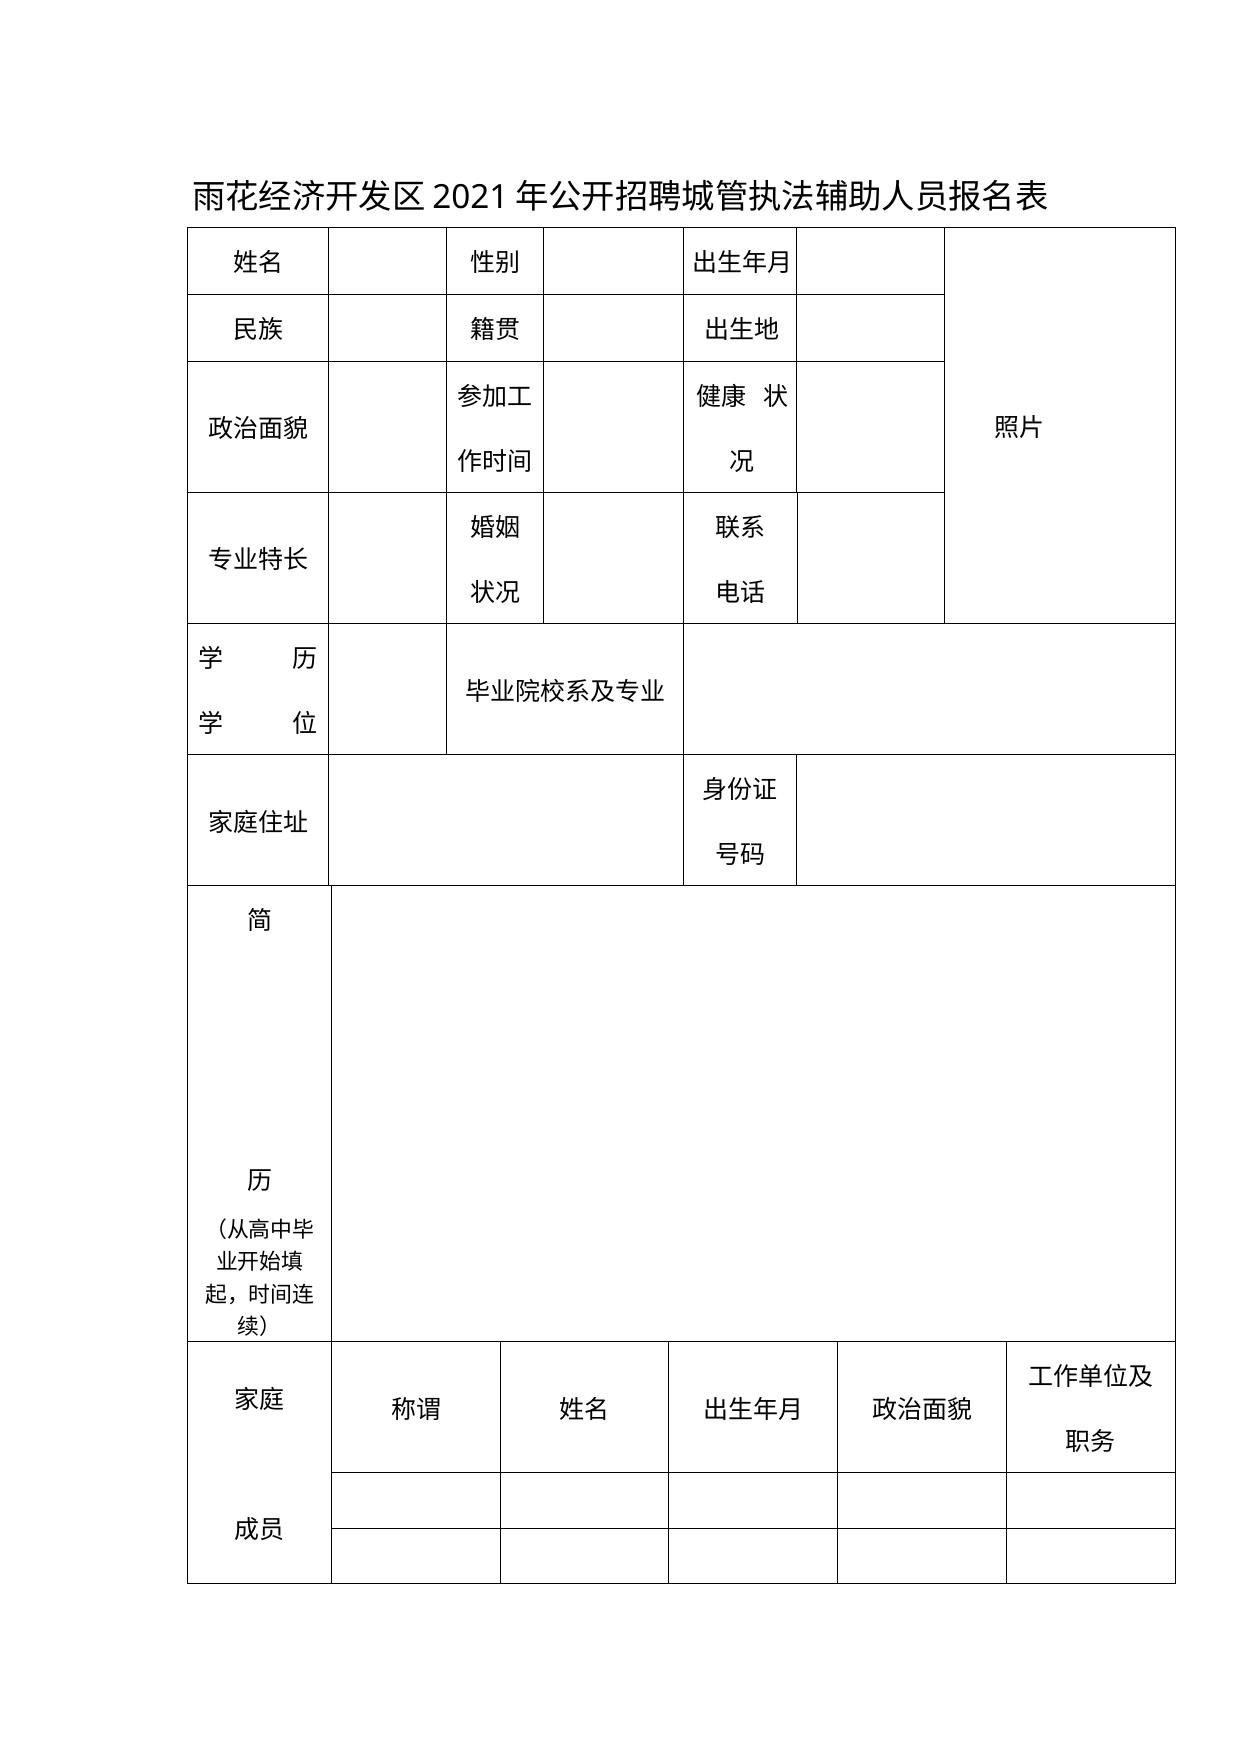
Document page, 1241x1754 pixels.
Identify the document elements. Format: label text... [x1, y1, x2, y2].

table_cell [797, 755, 1175, 885]
table_cell [332, 886, 1175, 1341]
table_header 性别 [447, 228, 543, 294]
table_cell 健康 状况 [684, 362, 796, 492]
table_cell 姓名 [501, 1342, 668, 1472]
table_cell 出生地 [684, 295, 796, 361]
table_cell 婚姻 状况 [447, 493, 543, 623]
table_cell 专业特长 [188, 493, 328, 623]
table_header 姓名 [188, 228, 328, 294]
table_cell [329, 755, 683, 885]
table_cell [684, 624, 1175, 754]
table_cell [501, 1529, 668, 1583]
table_cell [501, 1473, 668, 1527]
table_cell 毕业院校系及专业 [447, 624, 683, 754]
table_cell [329, 624, 446, 754]
table_cell 参加工作时间 [447, 362, 543, 492]
table_cell [544, 362, 683, 492]
table_cell [798, 493, 944, 623]
table_cell [797, 362, 944, 492]
table_cell [838, 1473, 1006, 1527]
table_cell 家庭住址 [188, 755, 328, 885]
table_header [544, 228, 683, 294]
table_cell 家庭 成员 [188, 1342, 331, 1583]
table_header 照片 [945, 228, 1175, 623]
table_cell [797, 295, 944, 361]
table_cell [329, 362, 446, 492]
table_cell 身份证 号码 [684, 755, 796, 885]
table_cell 出生年月 [669, 1342, 837, 1472]
table_cell 简 历 （从高中毕业开始填起，时间连续） [188, 886, 331, 1341]
table_cell 学历 学位 [188, 624, 328, 754]
table_cell 籍贯 [447, 295, 543, 361]
table_cell [332, 1473, 500, 1527]
table_cell 工作单位及职务 [1007, 1342, 1175, 1472]
table_cell [838, 1529, 1006, 1583]
table_cell [329, 295, 446, 361]
table_cell [669, 1473, 837, 1527]
table_cell [669, 1529, 837, 1583]
table_cell [1007, 1529, 1175, 1583]
table_cell 政治面貌 [838, 1342, 1006, 1472]
table_cell [329, 493, 446, 623]
table_header 出生年月 [684, 228, 796, 294]
table_header [797, 228, 944, 294]
table_cell [1007, 1473, 1175, 1527]
table_cell [332, 1529, 500, 1583]
table_cell 政治面貌 [188, 362, 328, 492]
table_header [329, 228, 446, 294]
text 雨花经济开发区2021年公开招聘城管执法辅助人员报名表 [187, 162, 1053, 227]
table_cell 联系 电话 [684, 493, 797, 623]
table_cell [544, 493, 683, 623]
table_cell 民族 [188, 295, 328, 361]
table_cell 称谓 [332, 1342, 500, 1472]
table_cell [544, 295, 683, 361]
